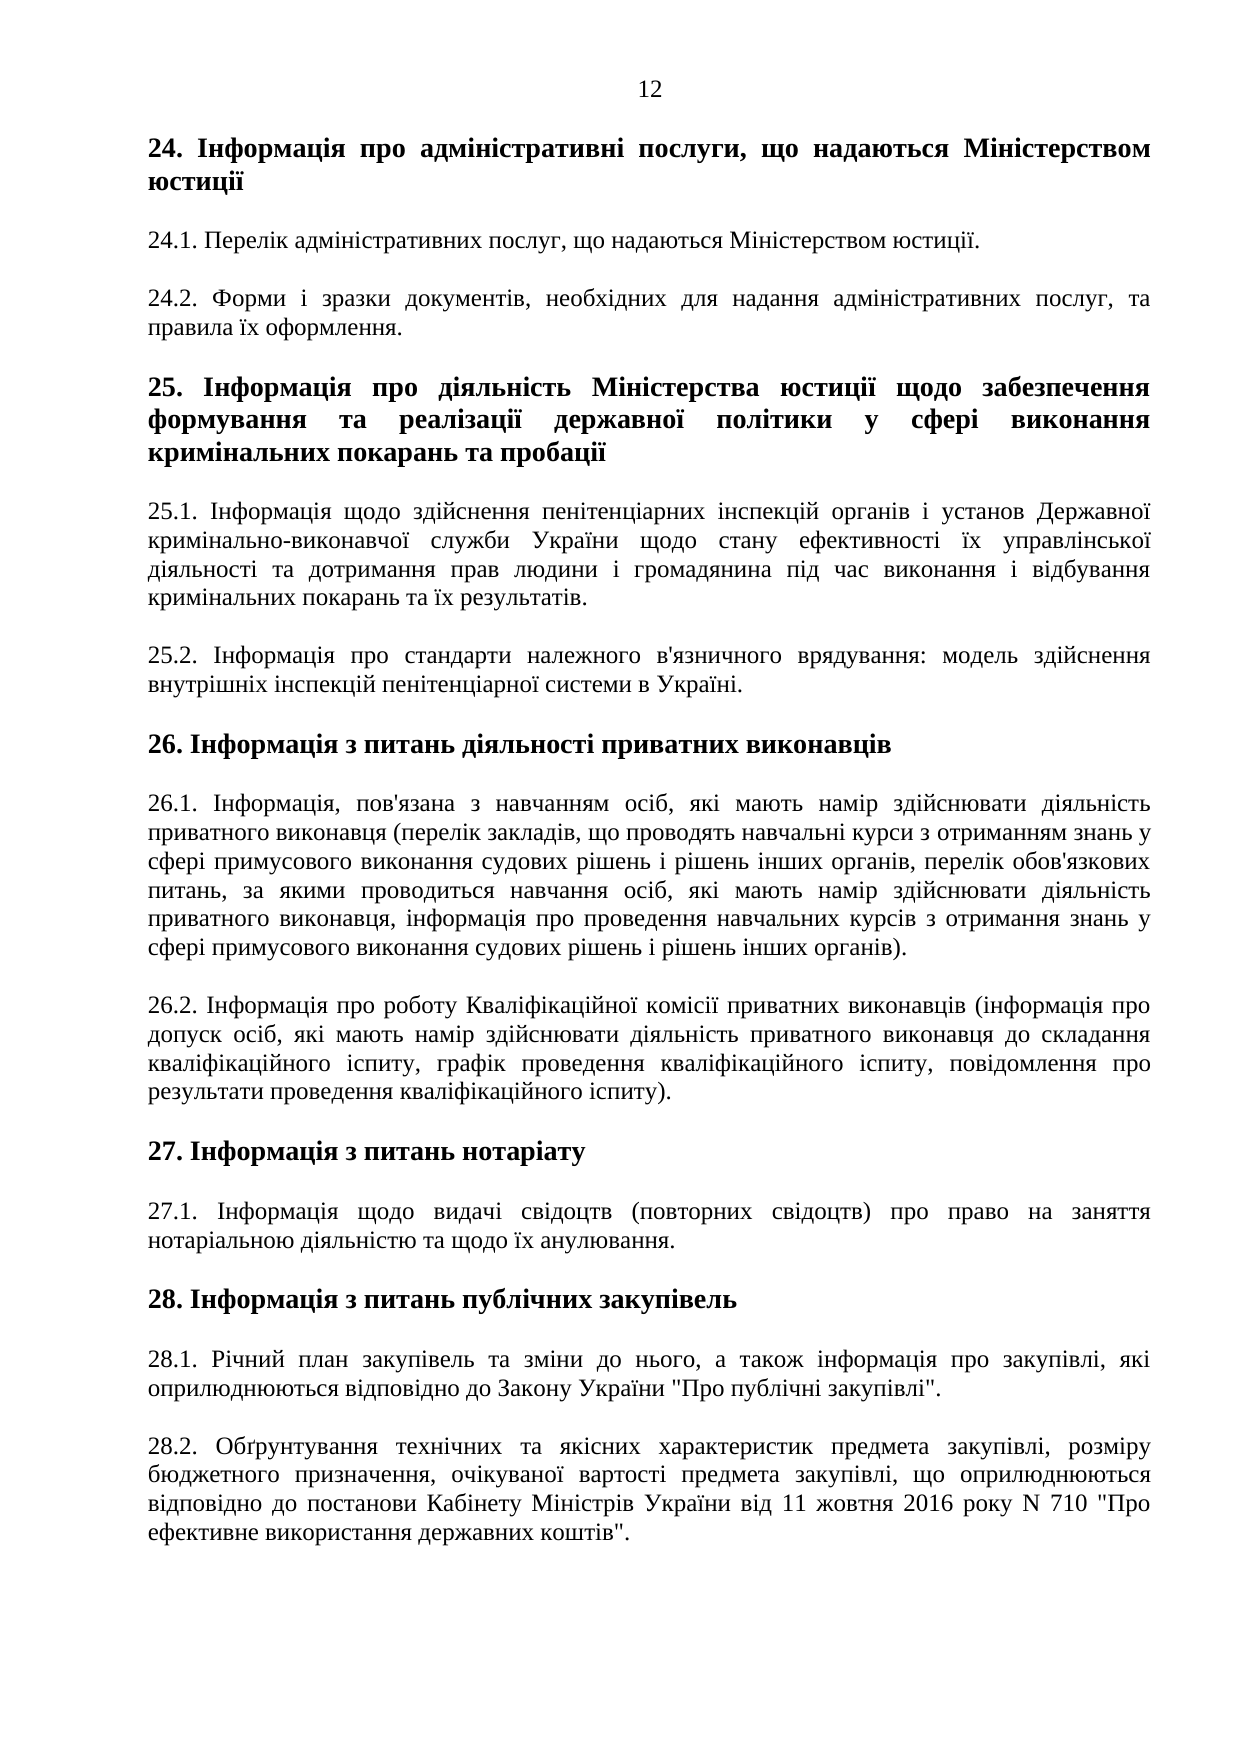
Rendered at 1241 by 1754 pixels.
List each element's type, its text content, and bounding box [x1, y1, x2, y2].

text 24.2. Форми і зразки документів, необхідних для надання адміністративних послуг, та правила їх оформлення. [148, 283, 1152, 341]
text 26.1. Інформація, пов'язана з навчанням осіб, які мають намір здійснювати діяльність приватного виконавця (перелік закладів, що проводять навчальні курси з отриманням знань у сфері примусового виконання судових рішень і рішень інших органів, перелік обов'язкових питань, за якими проводиться навчання осіб, які мають намір здійснювати діяльність приватного виконавця, інформація про проведення навчальних курсів з отримання знань у сфері примусового виконання судових рішень і рішень інших органів). [148, 788, 1152, 961]
text 24.1. Перелік адміністративних послуг, що надаються Міністерством юстиції. [148, 225, 1152, 254]
text 27.1. Інформація щодо видачі свідоцтв (повторних свідоцтв) про право на заняття нотаріальною діяльністю та щодо їх анулювання. [148, 1196, 1152, 1253]
subtitle 26. Інформація з питань діяльності приватних виконавців [148, 727, 1152, 759]
text 25.1. Інформація щодо здійснення пенітенціарних інспекцій органів і установ Державної кримінально-виконавчої служби України щодо стану ефективності їх управлінської діяльності та дотримання прав людини і громадянина під час виконання і відбування кримінальних покарань та їх результатів. [148, 496, 1152, 611]
subtitle 28. Інформація з питань публічних закупівель [148, 1283, 1152, 1315]
text 26.2. Інформація про роботу Кваліфікаційної комісії приватних виконавців (інформація про допуск осіб, які мають намір здійснювати діяльність приватного виконавця до складання кваліфікаційного іспиту, графік проведення кваліфікаційного іспиту, повідомлення про результати проведення кваліфікаційного іспиту). [148, 990, 1152, 1105]
subtitle 24. Інформація про адміністративні послуги, що надаються Міністерством юстиції [148, 131, 1152, 196]
subtitle 27. Інформація з питань нотаріату [148, 1134, 1152, 1167]
text 28.1. Річний план закупівель та зміни до нього, а також інформація про закупівлі, які оприлюднюються відповідно до Закону України "Про публічні закупівлі". [148, 1344, 1152, 1402]
text 28.2. Обґрунтування технічних та якісних характеристик предмета закупівлі, розміру бюджетного призначення, очікуваної вартості предмета закупівлі, що оприлюднюються відповідно до постанови Кабінету Міністрів України від 11 жовтня 2016 року N 710 "Про ефективне використання державних коштів". [148, 1431, 1152, 1546]
text 25.2. Інформація про стандарти належного в'язничного врядування: модель здійснення внутрішніх інспекцій пенітенціарної системи в Україні. [148, 640, 1152, 698]
subtitle 25. Інформація про діяльність Міністерства юстиції щодо забезпечення формування та реалізації державної політики у сфері виконання кримінальних покарань та пробації [148, 370, 1152, 467]
